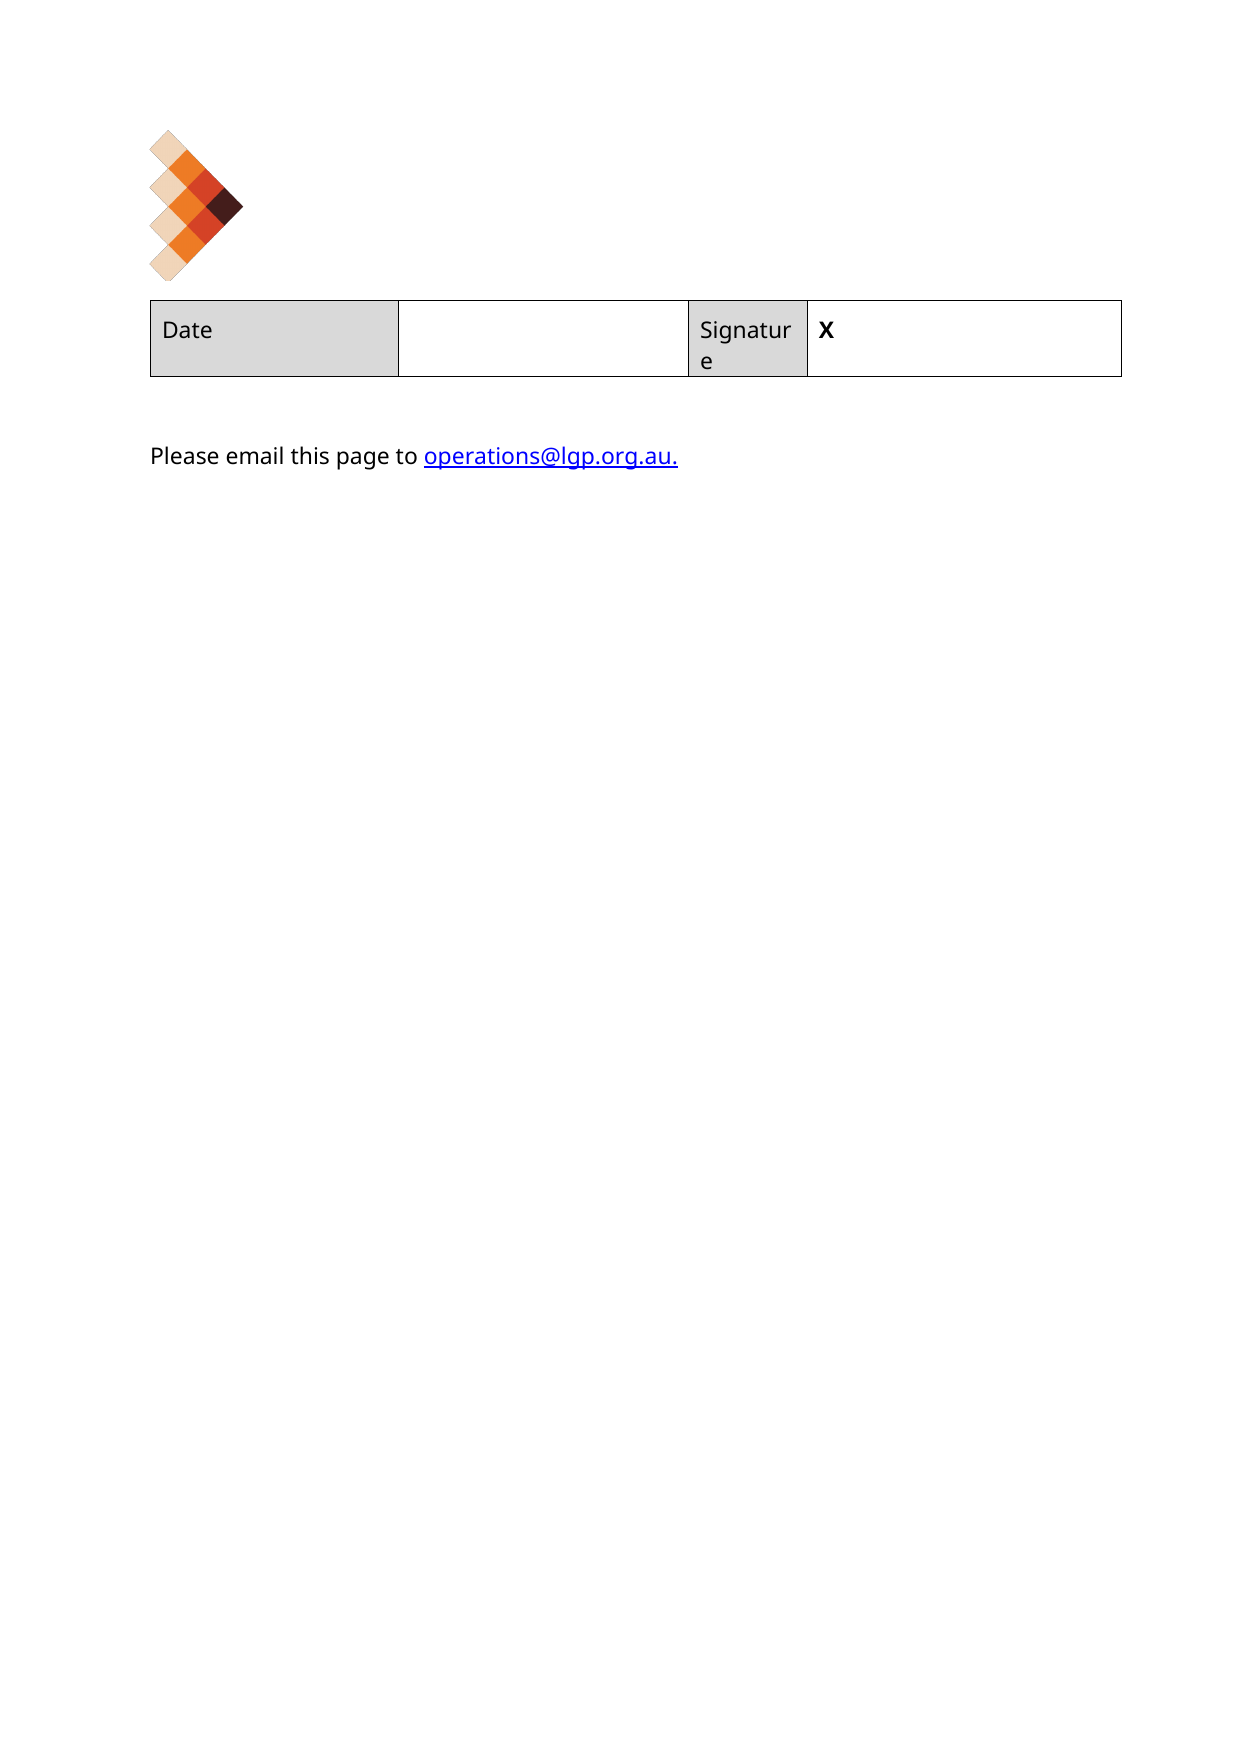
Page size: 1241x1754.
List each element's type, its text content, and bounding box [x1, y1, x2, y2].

table_cell Signature [689, 301, 807, 376]
table_cell X [808, 301, 1121, 376]
picture [149, 130, 257, 281]
table_cell [399, 301, 688, 376]
table_cell Date [151, 301, 398, 376]
text Please email this page to operations@lgp.org.au. [150, 439, 1090, 471]
